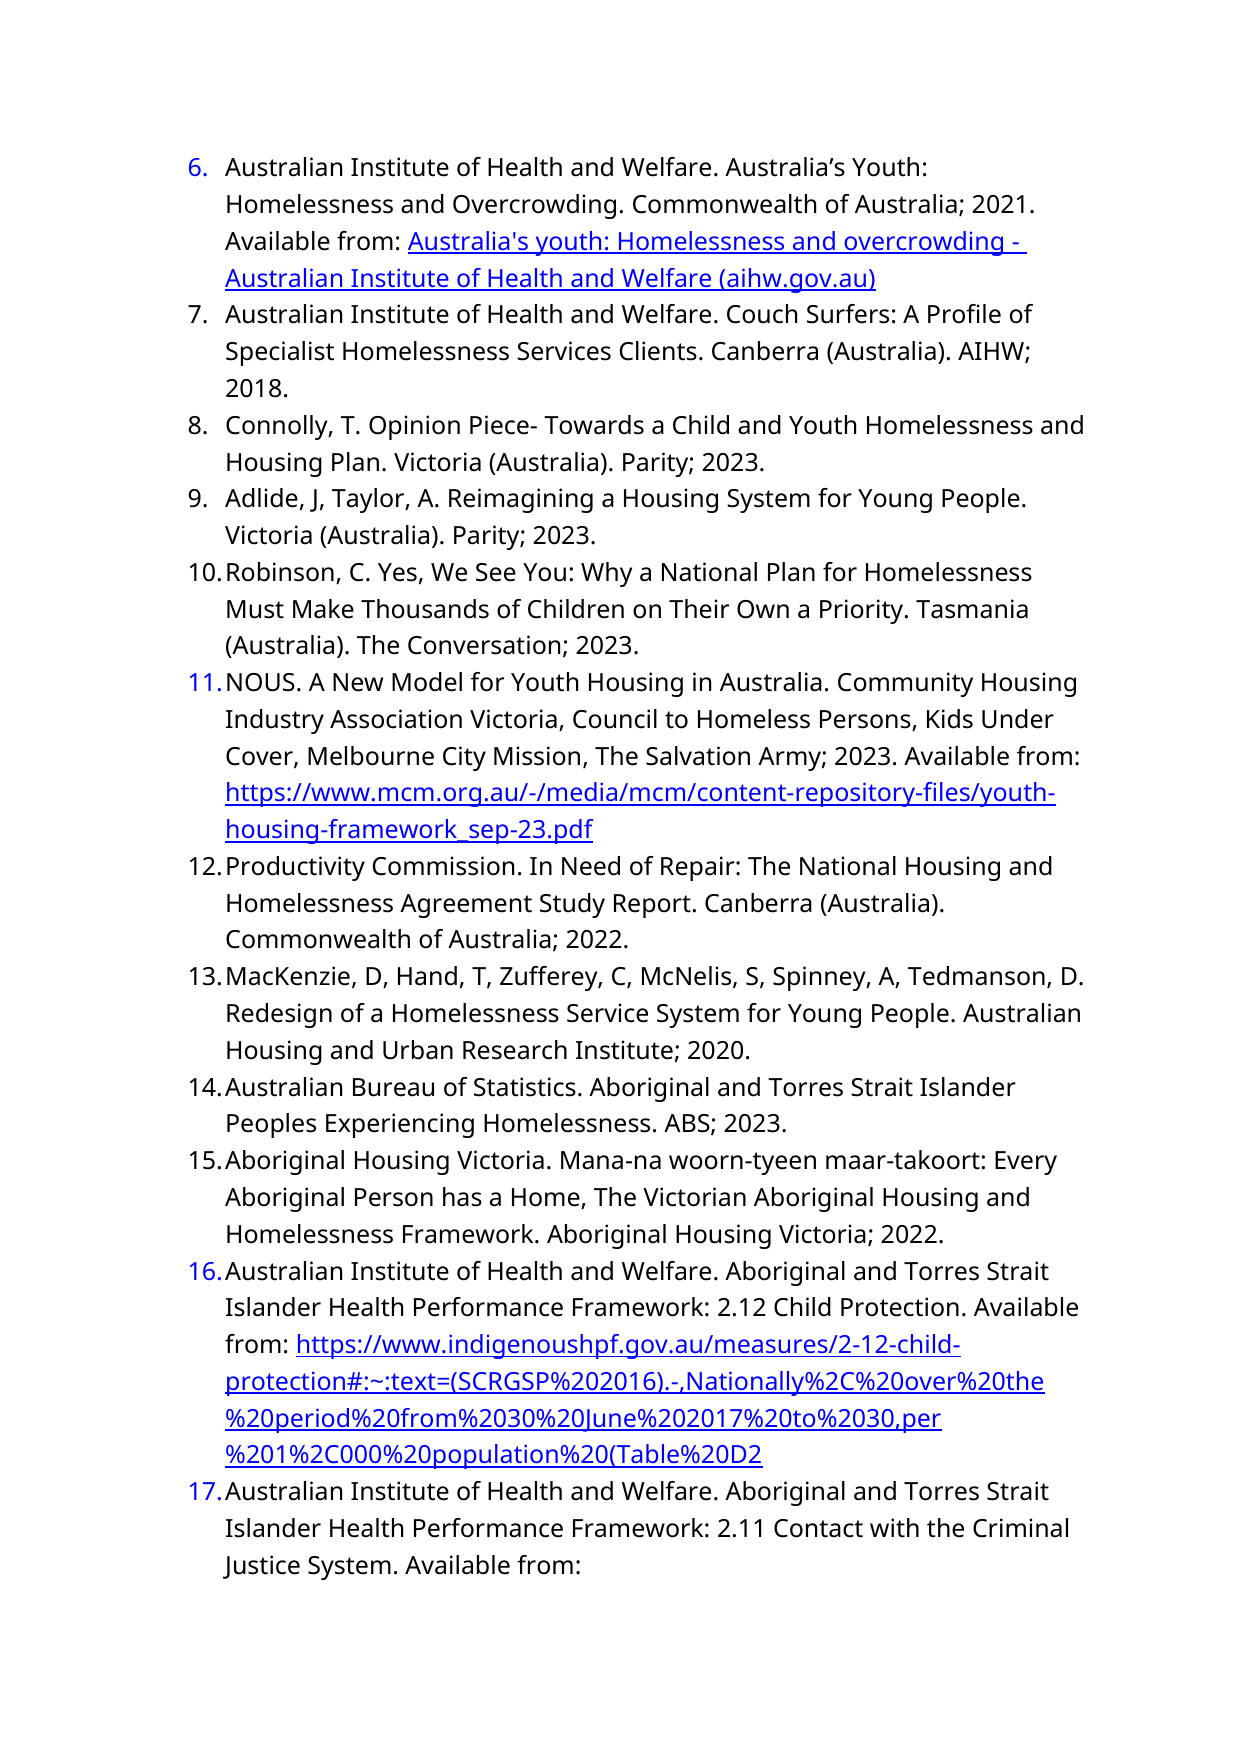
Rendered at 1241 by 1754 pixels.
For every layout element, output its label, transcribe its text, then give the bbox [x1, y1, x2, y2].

list Adlide, J, Taylor, A. Reimagining a Housing System for Young People. Victoria (Australia). Parity; 2023. [187, 481, 1090, 552]
list Productivity Commission. In Need of Repair: The National Housing and Homelessness Agreement Study Report. Canberra (Australia). Commonwealth of Australia; 2022. [187, 849, 1090, 956]
list Connolly, T. Opinion Piece- Towards a Child and Youth Homelessness and Housing Plan. Victoria (Australia). Parity; 2023. [187, 407, 1090, 478]
list Australian Institute of Health and Welfare. Aboriginal and Torres Strait Islander Health Performance Framework: 2.12 Child Protection. Available from: https://www.indigenoushpf.gov.au/measures/2-12-child-protection#:~:text=(SCRGSP%202016).-,Nationally%2C%20over%20the%20period%20from%2030%20June%202017%20to%2030,per%201%2C000%20population%20(Table%20D2 [187, 1253, 1090, 1471]
list Aboriginal Housing Victoria. Mana-na woorn-tyeen maar-takoort: Every Aboriginal Person has a Home, The Victorian Aboriginal Housing and Homelessness Framework. Aboriginal Housing Victoria; 2022. [187, 1143, 1090, 1250]
list Australian Bureau of Statistics. Aboriginal and Torres Strait Islander Peoples Experiencing Homelessness. ABS; 2023. [187, 1069, 1090, 1140]
list Australian Institute of Health and Welfare. Australia’s Youth: Homelessness and Overcrowding. Commonwealth of Australia; 2021. Available from: Australia's youth: Homelessness and overcrowding - Australian Institute of Health and Welfare (aihw.gov.au) [187, 150, 1090, 294]
list MacKenzie, D, Hand, T, Zufferey, C, McNelis, S, Spinney, A, Tedmanson, D. Redesign of a Homelessness Service System for Young People. Australian Housing and Urban Research Institute; 2020. [187, 959, 1090, 1067]
list Robinson, C. Yes, We See You: Why a National Plan for Homelessness Must Make Thousands of Children on Their Own a Priority. Tasmania (Australia). The Conversation; 2023. [187, 554, 1090, 662]
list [187, 1474, 1090, 1581]
list Australian Institute of Health and Welfare. Couch Surfers: A Profile of Specialist Homelessness Services Clients. Canberra (Australia). AIHW; 2018. [187, 297, 1090, 405]
list NOUS. A New Model for Youth Housing in Australia. Community Housing Industry Association Victoria, Council to Homeless Persons, Kids Under Cover, Melbourne City Mission, The Salvation Army; 2023. Available from: https://www.mcm.org.au/-/media/mcm/content-repository-files/youth-housing-framework_sep-23.pdf [187, 665, 1090, 846]
